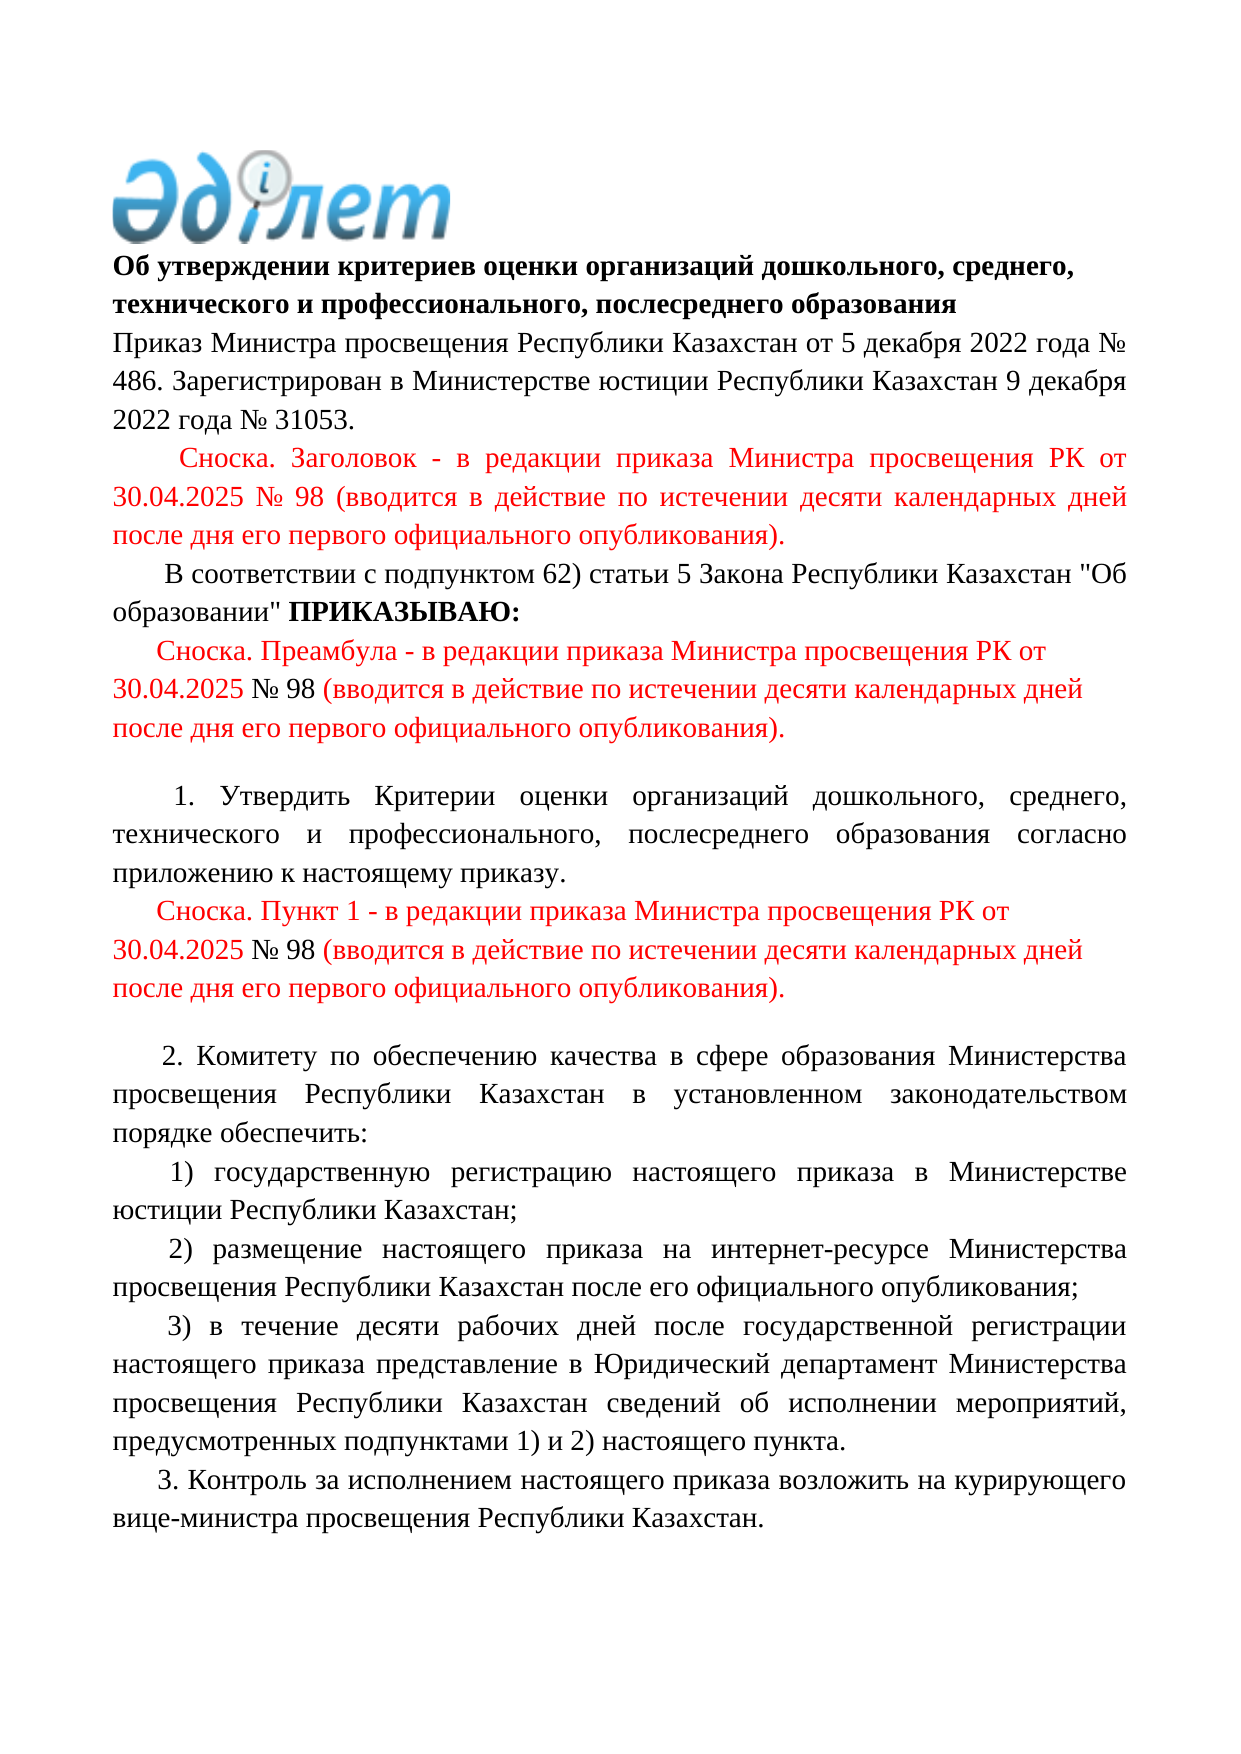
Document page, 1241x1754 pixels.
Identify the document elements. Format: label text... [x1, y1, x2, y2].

text Об утверждении критериев оценки организаций дошкольного, среднего, технического и профессионального, послесреднего образования [112, 248, 1128, 320]
text Приказ Министра просвещения Республики Казахстан от 5 декабря 2022 года № 486. Зарегистрирован в Министерстве юстиции Республики Казахстан 9 декабря 2022 года № 31053. [112, 325, 1128, 435]
picture [112, 150, 451, 244]
text Сноска. Заголовок - в редакции приказа Министра просвещения РК от 30.04.2025 № 98 (вводится в действие по истечении десяти календарных дней после дня его первого официального опубликования). [112, 440, 1128, 551]
text 3. Контроль за исполнением настоящего приказа возложить на курирующего вице-министра просвещения Республики Казахстан. [112, 1462, 1128, 1534]
text Сноска. Преамбула - в редакции приказа Министра просвещения РК от 30.04.2025 № 98 (вводится в действие по истечении десяти календарных дней после дня его первого официального опубликования). [112, 633, 1128, 774]
text 1) государственную регистрацию настоящего приказа в Министерстве юстиции Республики Казахстан; [112, 1154, 1128, 1226]
text В соответствии с подпунктом 62) статьи 5 Закона Республики Казахстан "Об образовании" ПРИКАЗЫВАЮ: [112, 556, 1128, 628]
text 2. Комитету по обеспечению качества в сфере образования Министерства просвещения Республики Казахстан в установленном законодательством порядке обеспечить: [112, 1038, 1128, 1149]
text 3) в течение десяти рабочих дней после государственной регистрации настоящего приказа представление в Юридический департамент Министерства просвещения Республики Казахстан сведений об исполнении мероприятий, предусмотренных подпунктами 1) и 2) настоящего пункта. [112, 1308, 1128, 1457]
text Сноска. Пункт 1 - в редакции приказа Министра просвещения РК от 30.04.2025 № 98 (вводится в действие по истечении десяти календарных дней после дня его первого официального опубликования). [112, 893, 1128, 1034]
text 2) размещение настоящего приказа на интернет-ресурсе Министерства просвещения Республики Казахстан после его официального опубликования; [112, 1231, 1128, 1303]
text 1. Утвердить Критерии оценки организаций дошкольного, среднего, технического и профессионального, послесреднего образования согласно приложению к настоящему приказу. [112, 778, 1128, 888]
